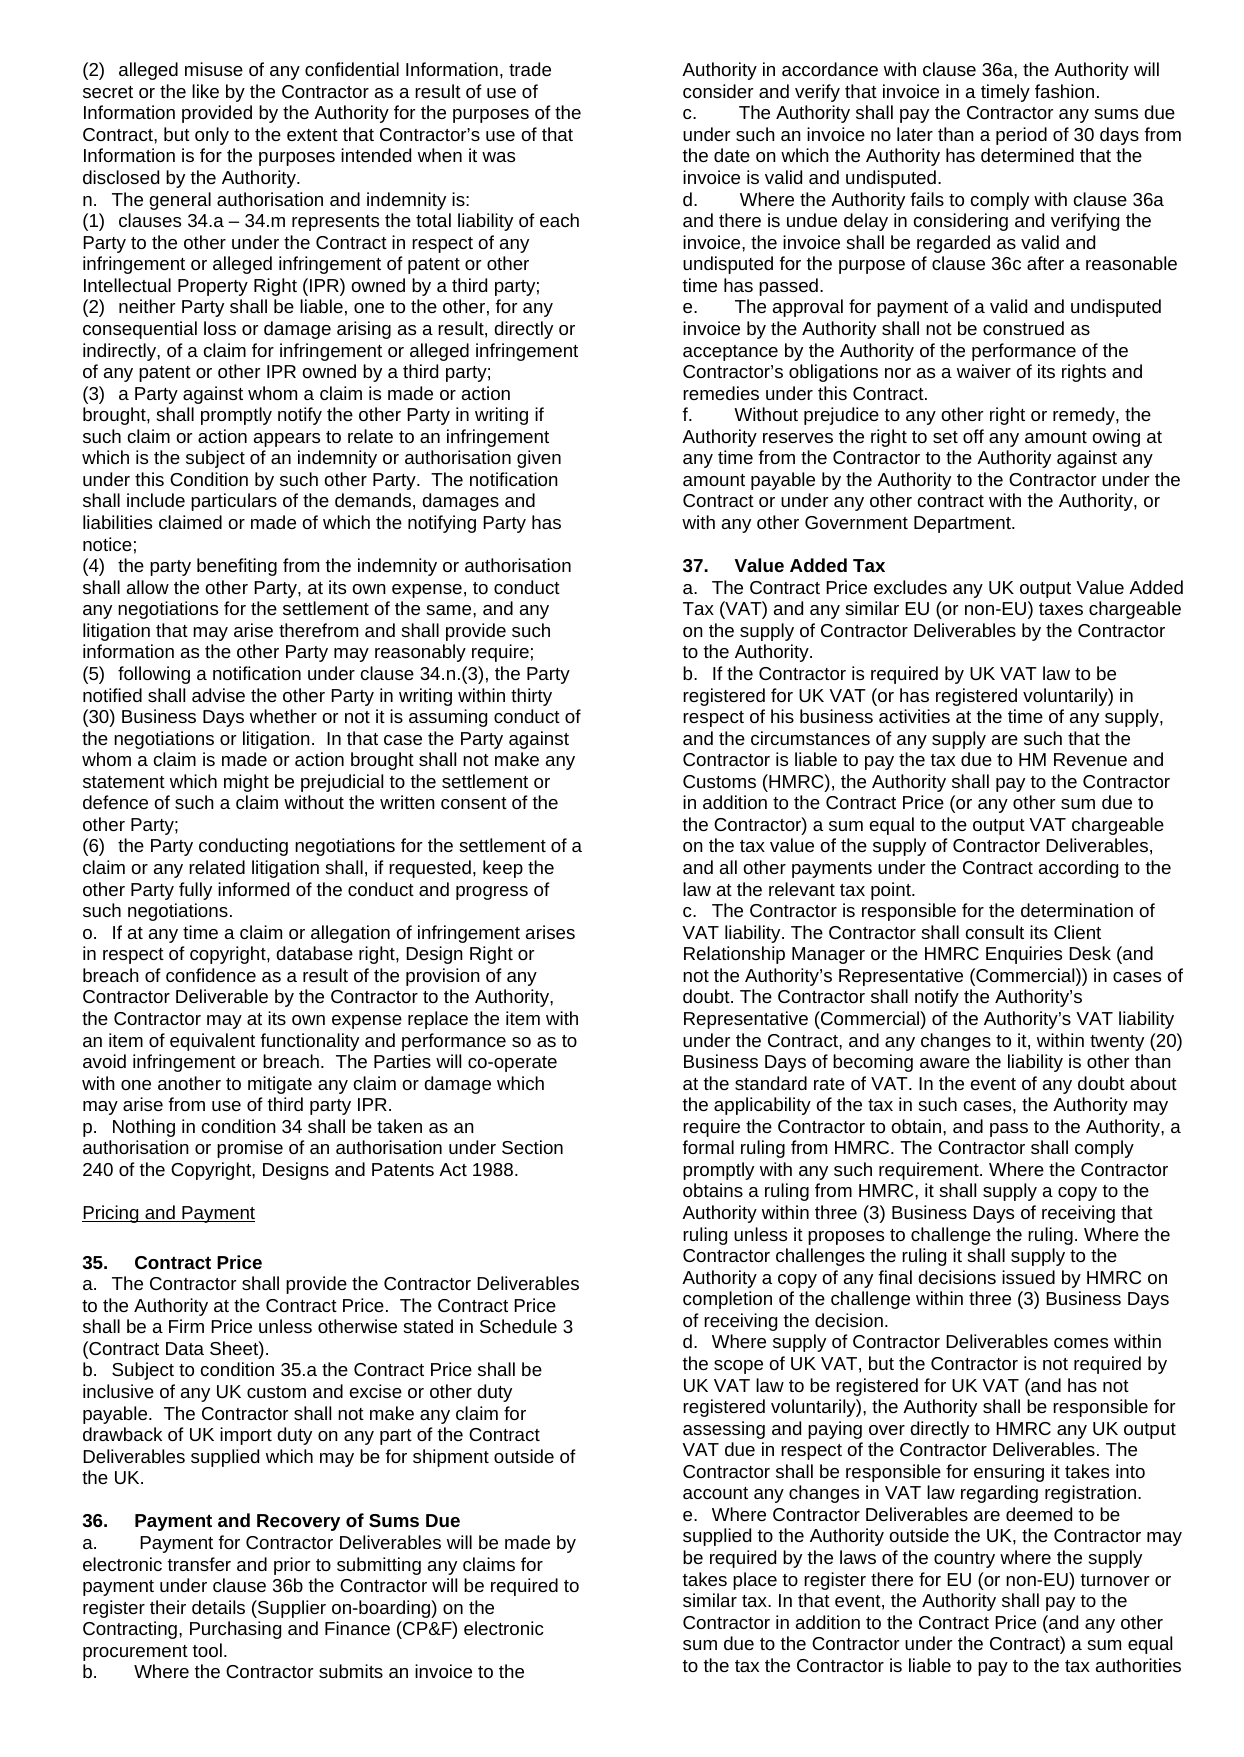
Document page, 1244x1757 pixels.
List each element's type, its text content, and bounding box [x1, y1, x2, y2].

text c. The Authority shall pay the Contractor any sums due under such an invoice no later than a period of 30 days from the date on which the Authority has determined that the invoice is valid and undisputed. [682, 102, 1185, 188]
list The Contractor shall provide the Contractor Deliverables to the Authority at the Contract Price. The Contract Price shall be a Firm Price unless otherwise stated in Schedule 3 (Contract Data Sheet). [82, 1273, 584, 1359]
text f. Without prejudice to any other right or remedy, the Authority reserves the right to set off any amount owing at any time from the Contractor to the Authority against any amount payable by the Authority to the Contractor under the Contract or under any other contract with the Authority, or with any other Government Department. [682, 404, 1185, 533]
list If at any time a claim or allegation of infringement arises in respect of copyright, database right, Design Right or breach of confidence as a result of the provision of any Contractor Deliverable by the Contractor to the Authority, the Contractor may at its own expense replace the item with an item of equivalent functionality and performance so as to avoid infringement or breach. The Parties will co-operate with one another to mitigate any claim or damage which may arise from use of third party IPR. [82, 922, 584, 1116]
list Subject to condition 35.a the Contract Price shall be inclusive of any UK custom and excise or other duty payable. The Contractor shall not make any claim for drawback of UK import duty on any part of the Contract Deliverables supplied which may be for shipment outside of the UK. [82, 1359, 584, 1489]
list a Party against whom a claim is made or action brought, shall promptly notify the other Party in writing if such claim or action appears to relate to an infringement which is the subject of an indemnity or authorisation given under this Condition by such other Party. The notification shall include particulars of the demands, damages and liabilities claimed or made of which the notifying Party has notice; [82, 382, 584, 555]
text b. Where the Contractor submits an invoice to the Authority in accordance with clause 36a, the Authority will consider and verify that invoice in a timely fashion. [682, 59, 1185, 102]
list alleged misuse of any confidential Information, trade secret or the like by the Contractor as a result of use of Information provided by the Authority for the purposes of the Contract, but only to the extent that Contractor’s use of that Information is for the purposes intended when it was disclosed by the Authority. [82, 59, 584, 188]
list The Contractor is responsible for the determination of VAT liability. The Contractor shall consult its Client Relationship Manager or the HMRC Enquiries Desk (and not the Authority’s Representative (Commercial)) in cases of doubt. The Contractor shall notify the Authority’s Representative (Commercial) of the Authority’s VAT liability under the Contract, and any changes to it, within twenty (20) Business Days of becoming aware the liability is other than at the standard rate of VAT. In the event of any doubt about the applicability of the tax in such cases, the Authority may require the Contractor to obtain, and pass to the Authority, a formal ruling from HMRC. The Contractor shall comply promptly with any such requirement. Where the Contractor obtains a ruling from HMRC, it shall supply a copy to the Authority within three (3) Business Days of receiving that ruling unless it proposes to challenge the ruling. Where the Contractor challenges the ruling it shall supply to the Authority a copy of any final decisions issued by HMRC on completion of the challenge within three (3) Business Days of receiving the decision. [682, 900, 1185, 1331]
list Nothing in condition 34 shall be taken as an authorisation or promise of an authorisation under Section 240 of the Copyright, Designs and Patents Act 1988. [82, 1116, 584, 1180]
list the party benefiting from the indemnity or authorisation shall allow the other Party, at its own expense, to conduct any negotiations for the settlement of the same, and any litigation that may arise therefrom and shall provide such information as the other Party may reasonably require; [82, 555, 584, 663]
list Contract Price [82, 1251, 584, 1273]
text d. Where the Authority fails to comply with clause 36a and there is undue delay in considering and verifying the invoice, the invoice shall be regarded as valid and undisputed for the purpose of clause 36c after a reasonable time has passed. [682, 188, 1185, 296]
list following a notification under clause 34.n(3), the Party notified shall advise the other Party in writing within thirty (30) Business Days whether or not it is assuming conduct of the negotiations or litigation. In that case the Party against whom a claim is made or action brought shall not make any statement which might be prejudicial to the settlement or defence of such a claim without the written consent of the other Party; [82, 663, 584, 835]
list If the Contractor is required by UK VAT law to be registered for UK VAT (or has registered voluntarily) in respect of his business activities at the time of any supply, and the circumstances of any supply are such that the Contractor is liable to pay the tax due to HM Revenue and Customs (HMRC), the Authority shall pay to the Contractor in addition to the Contract Price (or any other sum due to the Contractor) a sum equal to the output VAT chargeable on the tax value of the supply of Contractor Deliverables, and all other payments under the Contract according to the law at the relevant tax point. [682, 663, 1185, 900]
text b. Where the Contractor submits an invoice to the Authority in accordance with clause 36a, the Authority will consider and verify that invoice in a timely fashion. [82, 1661, 584, 1683]
text e. The approval for payment of a valid and undisputed invoice by the Authority shall not be construed as acceptance by the Authority of the performance of the Contractor’s obligations nor as a waiver of its rights and remedies under this Contract. [682, 296, 1185, 404]
list Value Added Tax [682, 555, 1185, 577]
list Payment and Recovery of Sums Due [82, 1510, 584, 1532]
list clauses 34.a – 34.m represents the total liability of each Party to the other under the Contract in respect of any infringement or alleged infringement of patent or other Intellectual Property Right (IPR) owned by a third party; [82, 210, 584, 296]
text a. Payment for Contractor Deliverables will be made by electronic transfer and prior to submitting any claims for payment under clause 36b the Contractor will be required to register their details (Supplier on-boarding) on the Contracting, Purchasing and Finance (CP&F) electronic procurement tool. [82, 1532, 584, 1661]
text Pricing and Payment [82, 1180, 584, 1251]
list The Contract Price excludes any UK output Value Added Tax (VAT) and any similar EU (or non-EU) taxes chargeable on the supply of Contractor Deliverables by the Contractor to the Authority. [682, 577, 1185, 663]
list the Party conducting negotiations for the settlement of a claim or any related litigation shall, if requested, keep the other Party fully informed of the conduct and progress of such negotiations. [82, 835, 584, 922]
list Where supply of Contractor Deliverables comes within the scope of UK VAT, but the Contractor is not required by UK VAT law to be registered for UK VAT (and has not registered voluntarily), the Authority shall be responsible for assessing and paying over directly to HMRC any UK output VAT due in respect of the Contractor Deliverables. The Contractor shall be responsible for ensuring it takes into account any changes in VAT law regarding registration. [682, 1331, 1185, 1504]
list The general authorisation and indemnity is: [82, 188, 584, 210]
list neither Party shall be liable, one to the other, for any consequential loss or damage arising as a result, directly or indirectly, of a claim for infringement or alleged infringement of any patent or other IPR owned by a third party; [82, 296, 584, 382]
